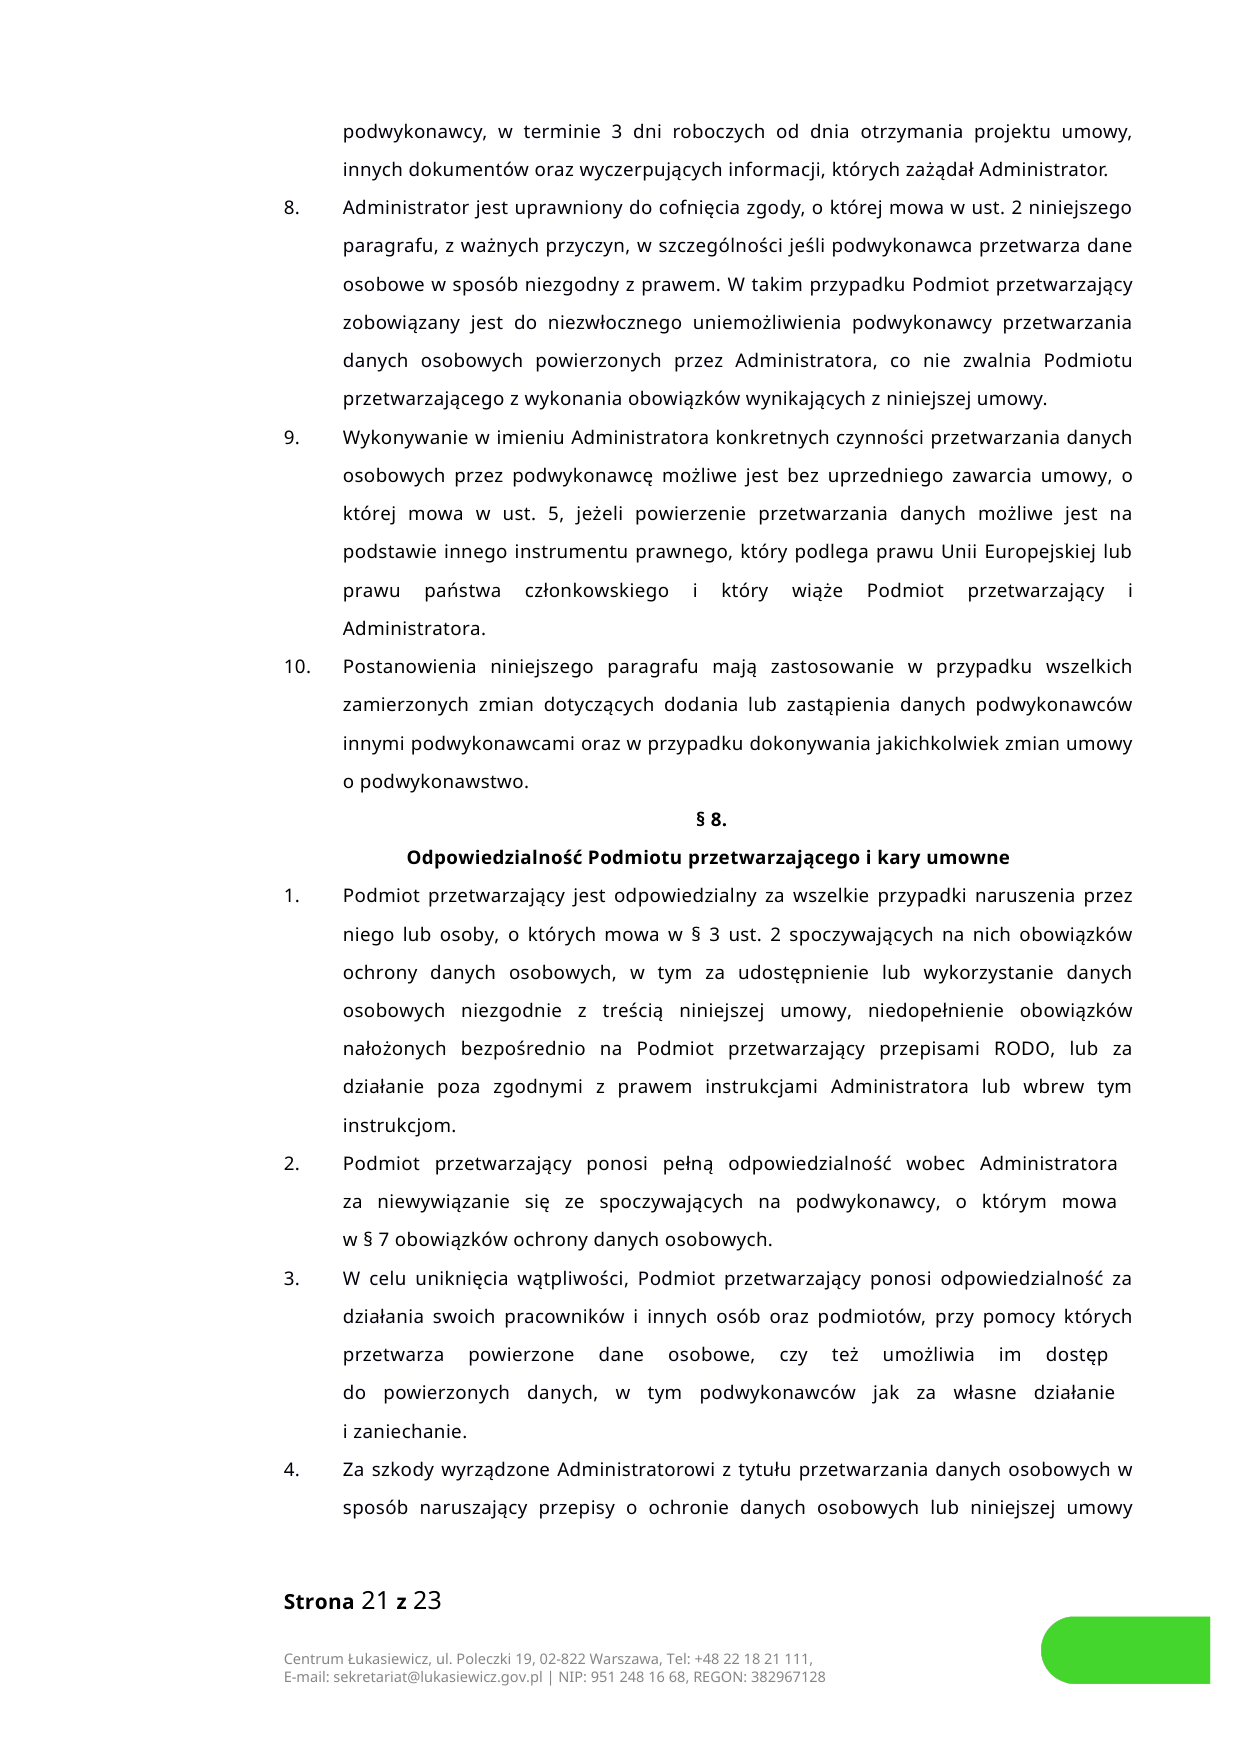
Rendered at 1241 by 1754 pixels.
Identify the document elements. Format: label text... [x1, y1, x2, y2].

text Odpowiedzialność Podmiotu przetwarzającego i kary umowne [283, 844, 1134, 870]
list Podmiot przetwarzający ponosi pełną odpowiedzialność wobec Administratora za niewywiązanie się ze spoczywających na podwykonawcy, o którym mowa w § 7 obowiązków ochrony danych osobowych. [283, 1150, 1134, 1252]
list Postanowienia niniejszego paragrafu mają zastosowanie w przypadku wszelkich zamierzonych zmian dotyczących dodania lub zastąpienia danych podwykonawców innymi podwykonawcami oraz w przypadku dokonywania jakichkolwiek zmian umowy o podwykonawstwo. [283, 653, 1134, 793]
list Wykonywanie w imieniu Administratora konkretnych czynności przetwarzania danych osobowych przez podwykonawcę możliwe jest bez uprzedniego zawarcia umowy, o której mowa w ust. 5, jeżeli powierzenie przetwarzania danych możliwe jest na podstawie innego instrumentu prawnego, który podlega prawu Unii Europejskiej lub prawu państwa członkowskiego i który wiąże Podmiot przetwarzający i Administratora. [283, 424, 1134, 641]
text § 8. [283, 806, 1134, 832]
picture [1037, 1612, 1239, 1752]
list Administrator jest uprawniony do cofnięcia zgody, o której mowa w ust. 2 niniejszego paragrafu, z ważnych przyczyn, w szczególności jeśli podwykonawca przetwarza dane osobowe w sposób niezgodny z prawem. W takim przypadku Podmiot przetwarzający zobowiązany jest do niezwłocznego uniemożliwienia podwykonawcy przetwarzania danych osobowych powierzonych przez Administratora, co nie zwalnia Podmiotu przetwarzającego z wykonania obowiązków wynikających z niniejszej umowy. [283, 194, 1134, 411]
list Podmiot przetwarzający jest odpowiedzialny za wszelkie przypadki naruszenia przez niego lub osoby, o których mowa w § 3 ust. 2 spoczywających na nich obowiązków ochrony danych osobowych, w tym za udostępnienie lub wykorzystanie danych osobowych niezgodnie z treścią niniejszej umowy, niedopełnienie obowiązków nałożonych bezpośrednio na Podmiot przetwarzający przepisami RODO, lub za działanie poza zgodnymi z prawem instrukcjami Administratora lub wbrew tym instrukcjom. [283, 883, 1134, 1138]
list W celu uniknięcia wątpliwości, Podmiot przetwarzający ponosi odpowiedzialność za działania swoich pracowników i innych osób oraz podmiotów, przy pomocy których przetwarza powierzone dane osobowe, czy też umożliwia im dostęp do powierzonych danych, w tym podwykonawców jak za własne działanie i zaniechanie. [283, 1265, 1134, 1443]
